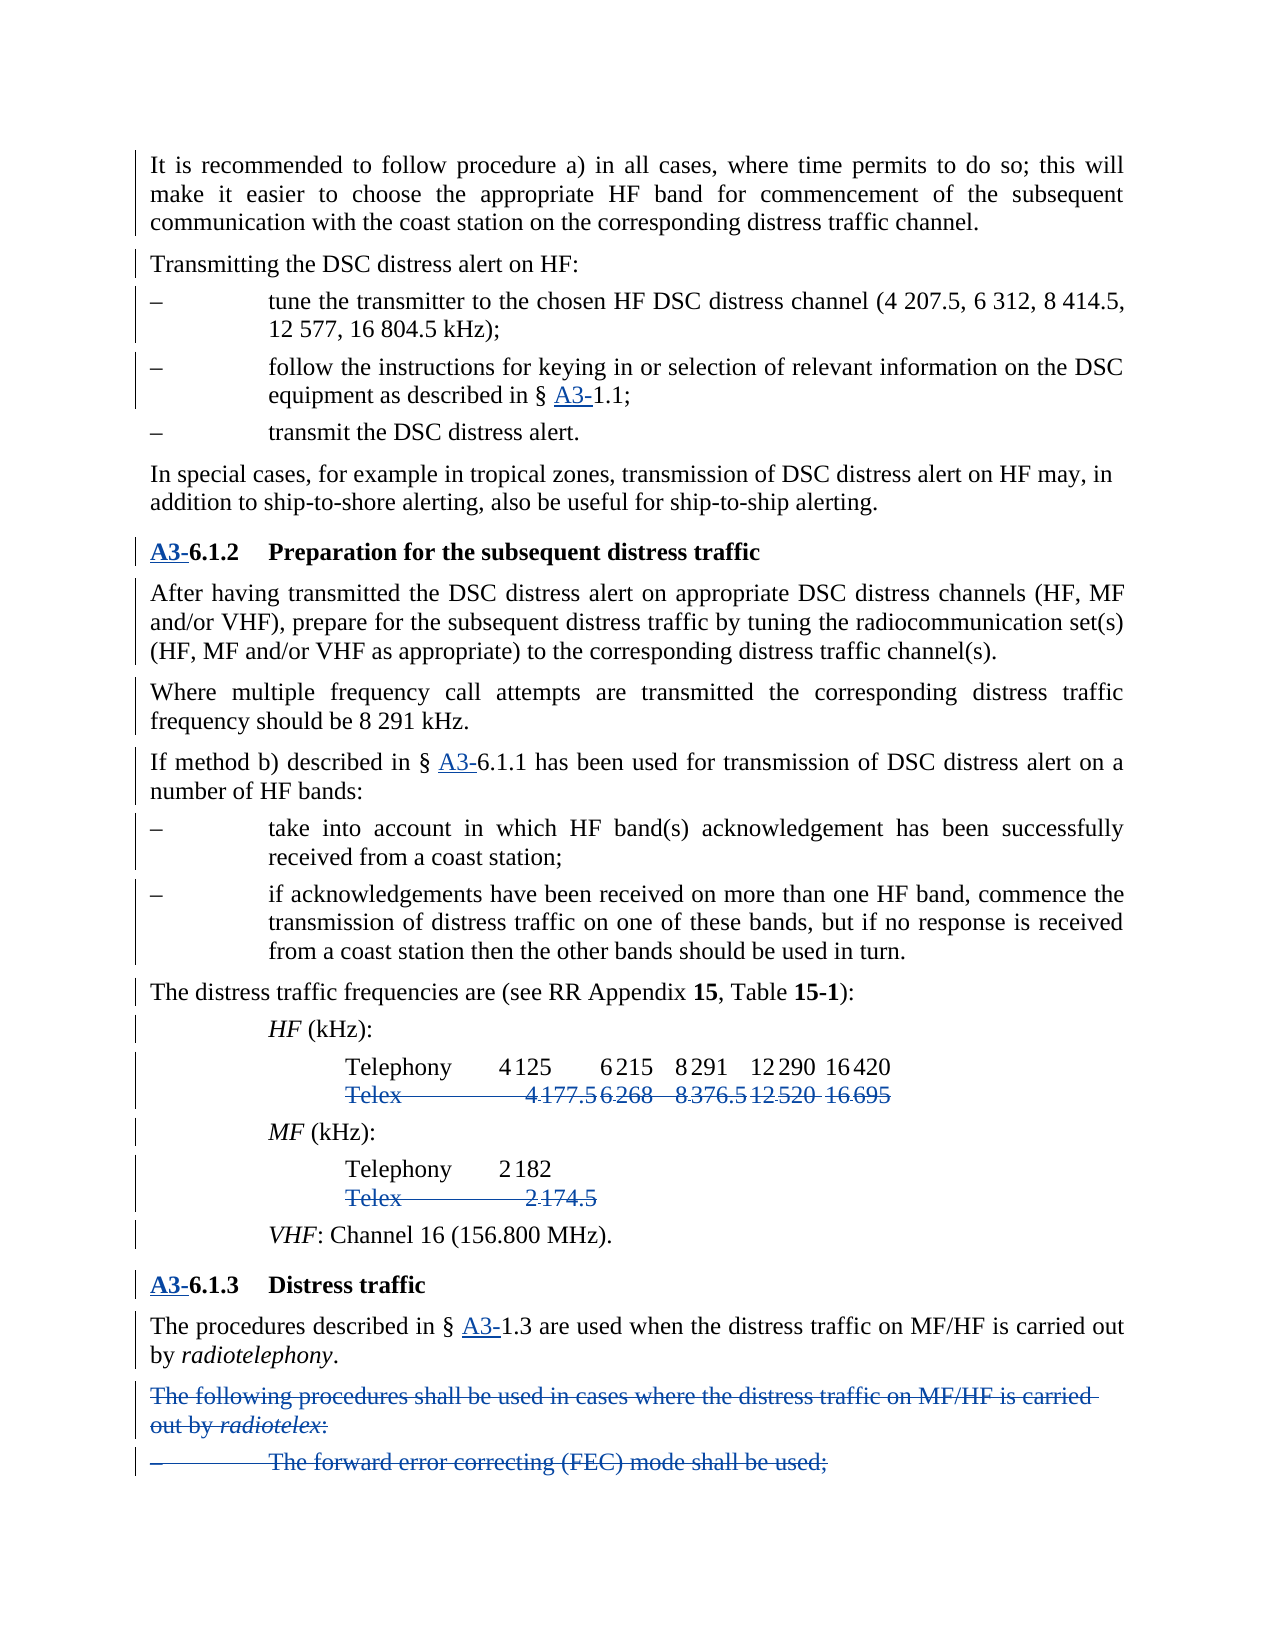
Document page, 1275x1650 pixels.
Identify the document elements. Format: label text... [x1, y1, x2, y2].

subtitle 6.1.2 Preparation for the subsequent distress traffic [150, 537, 1125, 566]
text – tune the transmitter to the chosen HF DSC distress channel (4 207.5, 6 312, 8 414.5, 12 577, 16 804.5 kHz); [150, 286, 1125, 343]
text Transmitting the DSC distress alert on HF: [150, 249, 1125, 277]
text Where multiple frequency call attempts are transmitted the corresponding distress traffic frequency should be 8 291 kHz. [150, 677, 1125, 734]
text HF (kHz): [150, 1014, 1125, 1043]
text The distress traffic frequencies are (see RR Appendix 15, Table 15-1): [150, 977, 1125, 1006]
text – follow the instructions for keying in or selection of relevant information on the DSC equipment as described in § 1.1; [150, 352, 1125, 409]
text – if acknowledgements have been received on more than one HF band, commence the transmission of distress traffic on one of these bands, but if no response is received from a coast station then the other bands should be used in turn. [150, 879, 1125, 965]
text If method b) described in § 6.1.1 has been used for transmission of DSC distress alert on a number of HF bands: [150, 747, 1125, 804]
subtitle 6.1.3 Distress traffic [150, 1270, 1125, 1299]
text MF (kHz): [150, 1117, 1125, 1146]
text After having transmitted the DSC distress alert on appropriate DSC distress channels (HF, MF and/or VHF), prepare for the subsequent distress traffic by tuning the radiocommunication set(s) (HF, MF and/or VHF as appropriate) to the corresponding distress traffic channel(s). [150, 578, 1125, 664]
text In special cases, for example in tropical zones, transmission of DSC distress alert on HF may, in addition to ship-to-shore alerting, also be useful for ship-to-ship alerting. [150, 459, 1125, 516]
text – transmit the DSC distress alert. [150, 417, 1125, 446]
text VHF: Channel 16 (156.800 MHz). [150, 1220, 1125, 1249]
text The procedures described in § 1.3 are used when the distress traffic on MF/HF is carried out by radiotelephony. [150, 1311, 1125, 1369]
text Telephony 4 125 6 215 8 291 12 290 16 420 [268, 1052, 1125, 1109]
text Telephony 2 182 [268, 1154, 1125, 1212]
text – take into account in which HF band(s) acknowledgement has been successfully received from a coast station; [150, 813, 1125, 870]
text It is recommended to follow procedure a) in all cases, where time permits to do so; this will make it easier to choose the appropriate HF band for commencement of the subsequent communication with the coast station on the corresponding distress traffic channel. [150, 150, 1125, 236]
